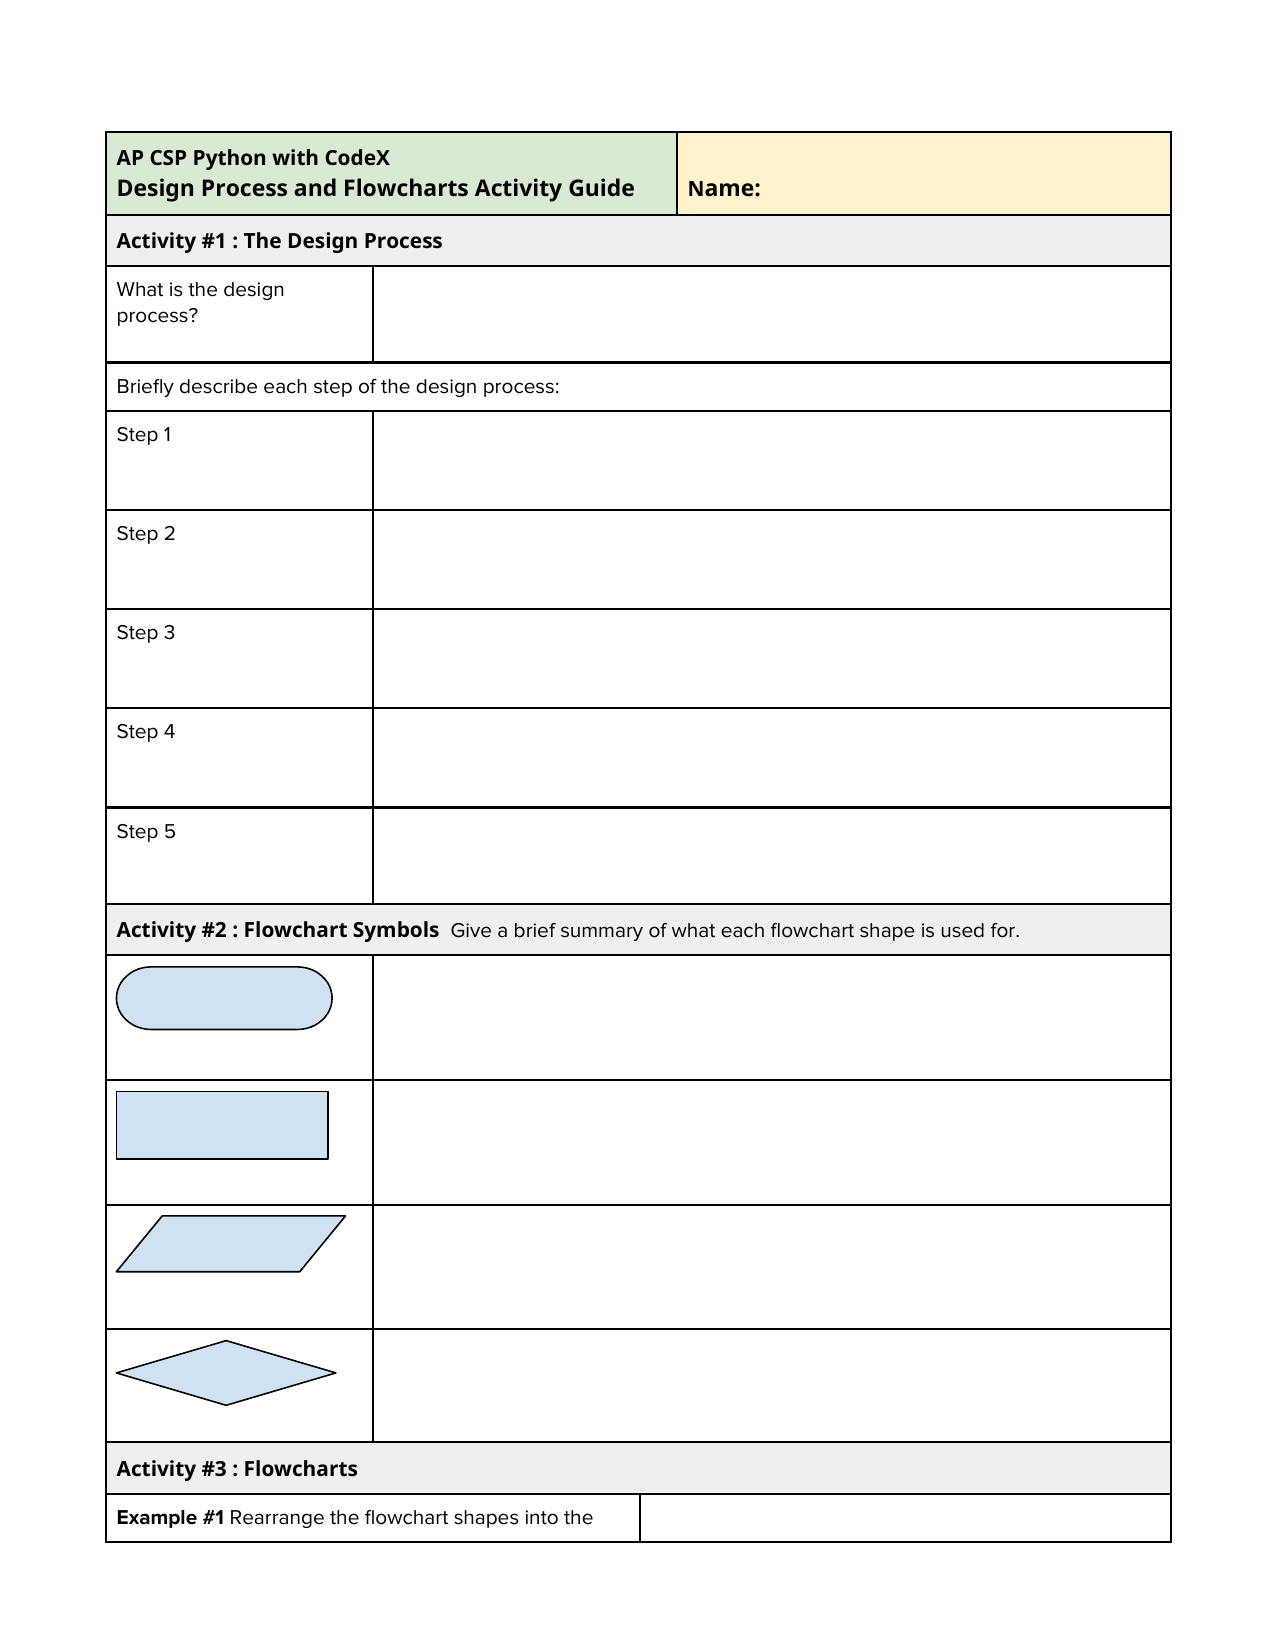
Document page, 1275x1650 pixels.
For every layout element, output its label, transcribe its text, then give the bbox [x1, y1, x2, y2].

table_cell What is the design process? [107, 267, 372, 361]
table_cell Briefly describe each step of the design process: [107, 364, 1170, 410]
table_cell [107, 1206, 372, 1328]
table_cell [374, 1206, 1170, 1328]
table_cell [374, 956, 1170, 1079]
table_cell [107, 956, 372, 1079]
table_cell [641, 1495, 1170, 1541]
table_cell Step 4 [107, 709, 372, 806]
table_cell [107, 1330, 372, 1441]
table_cell [374, 809, 1170, 903]
table_cell [374, 267, 1170, 361]
table_cell Activity #3 : Flowcharts [107, 1443, 1170, 1492]
table_cell [374, 610, 1170, 707]
table_cell Step 3 [107, 610, 372, 707]
table_cell [107, 1081, 372, 1203]
table_cell Activity #1 : The Design Process [107, 216, 1170, 265]
table_cell [374, 412, 1170, 509]
table_header Name: [678, 133, 1170, 214]
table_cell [107, 1495, 639, 1541]
table_cell [374, 511, 1170, 608]
table_cell [374, 709, 1170, 806]
table_cell Step 1 [107, 412, 372, 509]
table_cell Step 5 [107, 809, 372, 903]
table_cell [374, 1081, 1170, 1203]
table_header AP CSP Python with CodeX Design Process and Flowcharts Activity Guide [107, 133, 676, 214]
table_cell [374, 1330, 1170, 1441]
table_cell Step 2 [107, 511, 372, 608]
table_cell Activity #2 : Flowchart Symbols Give a brief summary of what each flowchart shape is used for. [107, 905, 1170, 954]
